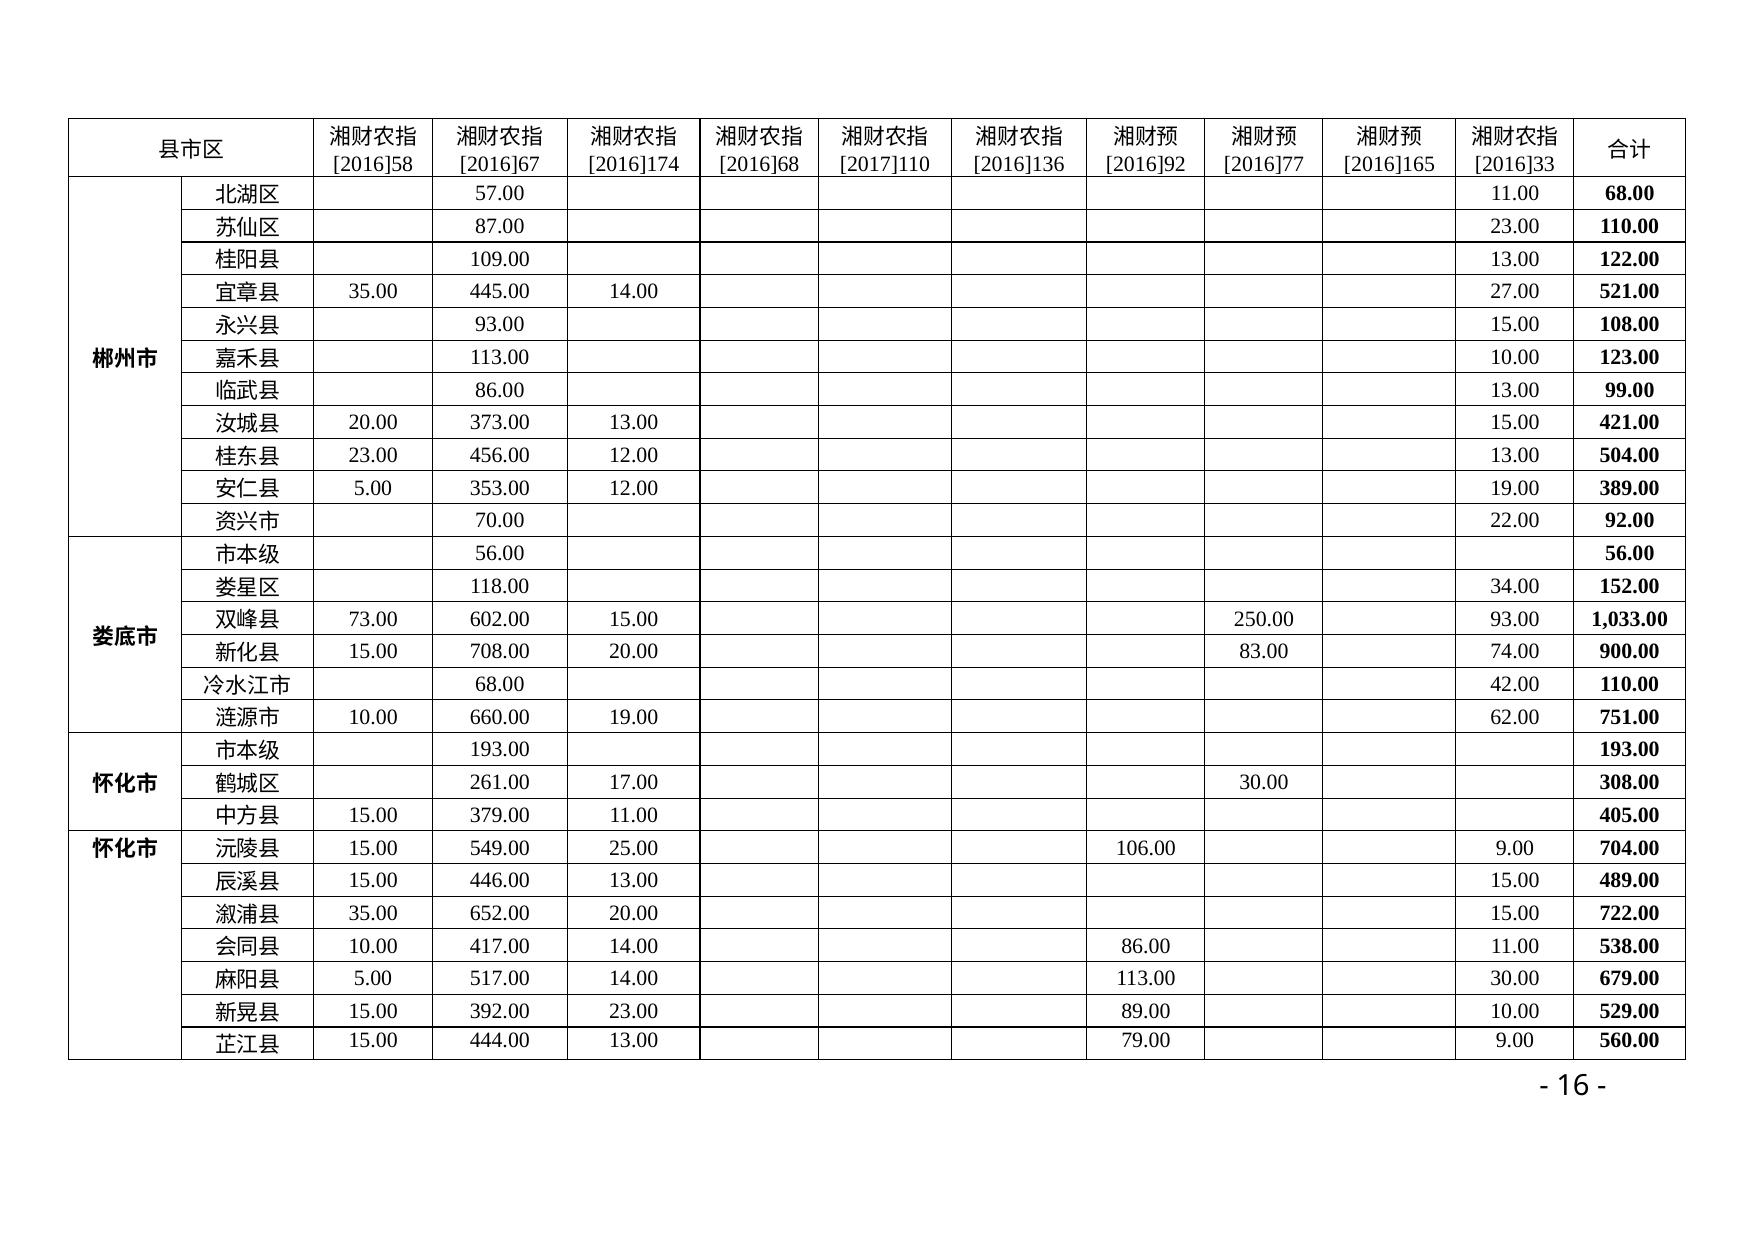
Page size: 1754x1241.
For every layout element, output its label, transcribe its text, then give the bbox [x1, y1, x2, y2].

table_header 湘财农指[2016]136 [952, 119, 1086, 176]
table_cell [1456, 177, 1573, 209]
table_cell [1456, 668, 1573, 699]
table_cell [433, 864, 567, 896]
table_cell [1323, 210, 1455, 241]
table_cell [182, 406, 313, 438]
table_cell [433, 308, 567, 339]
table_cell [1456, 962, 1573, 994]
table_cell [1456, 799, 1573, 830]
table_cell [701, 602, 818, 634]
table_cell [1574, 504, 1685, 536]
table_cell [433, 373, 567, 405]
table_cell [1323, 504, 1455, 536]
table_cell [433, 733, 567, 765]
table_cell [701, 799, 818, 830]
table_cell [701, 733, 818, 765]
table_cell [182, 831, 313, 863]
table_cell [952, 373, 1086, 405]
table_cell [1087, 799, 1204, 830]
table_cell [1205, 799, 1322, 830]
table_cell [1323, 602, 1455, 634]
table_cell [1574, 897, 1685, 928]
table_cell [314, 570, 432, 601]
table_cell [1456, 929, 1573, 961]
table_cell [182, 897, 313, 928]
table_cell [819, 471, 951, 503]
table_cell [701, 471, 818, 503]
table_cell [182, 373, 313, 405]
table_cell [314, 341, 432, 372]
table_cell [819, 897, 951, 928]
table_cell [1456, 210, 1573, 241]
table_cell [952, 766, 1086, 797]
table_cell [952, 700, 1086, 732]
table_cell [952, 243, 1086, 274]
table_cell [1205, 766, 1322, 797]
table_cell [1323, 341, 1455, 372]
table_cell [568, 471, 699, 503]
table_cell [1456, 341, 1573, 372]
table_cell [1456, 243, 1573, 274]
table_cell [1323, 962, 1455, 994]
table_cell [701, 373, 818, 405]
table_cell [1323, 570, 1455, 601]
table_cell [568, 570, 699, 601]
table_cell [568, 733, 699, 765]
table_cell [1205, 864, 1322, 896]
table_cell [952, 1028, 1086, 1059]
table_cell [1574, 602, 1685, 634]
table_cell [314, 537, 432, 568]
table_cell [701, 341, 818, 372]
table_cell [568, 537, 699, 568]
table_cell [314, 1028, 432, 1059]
table_header 湘财农指[2016]33 [1456, 119, 1573, 176]
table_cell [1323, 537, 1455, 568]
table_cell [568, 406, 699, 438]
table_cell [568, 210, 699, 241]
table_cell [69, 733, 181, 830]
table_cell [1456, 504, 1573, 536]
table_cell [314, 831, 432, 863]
table_header 湘财预[2016]165 [1323, 119, 1455, 176]
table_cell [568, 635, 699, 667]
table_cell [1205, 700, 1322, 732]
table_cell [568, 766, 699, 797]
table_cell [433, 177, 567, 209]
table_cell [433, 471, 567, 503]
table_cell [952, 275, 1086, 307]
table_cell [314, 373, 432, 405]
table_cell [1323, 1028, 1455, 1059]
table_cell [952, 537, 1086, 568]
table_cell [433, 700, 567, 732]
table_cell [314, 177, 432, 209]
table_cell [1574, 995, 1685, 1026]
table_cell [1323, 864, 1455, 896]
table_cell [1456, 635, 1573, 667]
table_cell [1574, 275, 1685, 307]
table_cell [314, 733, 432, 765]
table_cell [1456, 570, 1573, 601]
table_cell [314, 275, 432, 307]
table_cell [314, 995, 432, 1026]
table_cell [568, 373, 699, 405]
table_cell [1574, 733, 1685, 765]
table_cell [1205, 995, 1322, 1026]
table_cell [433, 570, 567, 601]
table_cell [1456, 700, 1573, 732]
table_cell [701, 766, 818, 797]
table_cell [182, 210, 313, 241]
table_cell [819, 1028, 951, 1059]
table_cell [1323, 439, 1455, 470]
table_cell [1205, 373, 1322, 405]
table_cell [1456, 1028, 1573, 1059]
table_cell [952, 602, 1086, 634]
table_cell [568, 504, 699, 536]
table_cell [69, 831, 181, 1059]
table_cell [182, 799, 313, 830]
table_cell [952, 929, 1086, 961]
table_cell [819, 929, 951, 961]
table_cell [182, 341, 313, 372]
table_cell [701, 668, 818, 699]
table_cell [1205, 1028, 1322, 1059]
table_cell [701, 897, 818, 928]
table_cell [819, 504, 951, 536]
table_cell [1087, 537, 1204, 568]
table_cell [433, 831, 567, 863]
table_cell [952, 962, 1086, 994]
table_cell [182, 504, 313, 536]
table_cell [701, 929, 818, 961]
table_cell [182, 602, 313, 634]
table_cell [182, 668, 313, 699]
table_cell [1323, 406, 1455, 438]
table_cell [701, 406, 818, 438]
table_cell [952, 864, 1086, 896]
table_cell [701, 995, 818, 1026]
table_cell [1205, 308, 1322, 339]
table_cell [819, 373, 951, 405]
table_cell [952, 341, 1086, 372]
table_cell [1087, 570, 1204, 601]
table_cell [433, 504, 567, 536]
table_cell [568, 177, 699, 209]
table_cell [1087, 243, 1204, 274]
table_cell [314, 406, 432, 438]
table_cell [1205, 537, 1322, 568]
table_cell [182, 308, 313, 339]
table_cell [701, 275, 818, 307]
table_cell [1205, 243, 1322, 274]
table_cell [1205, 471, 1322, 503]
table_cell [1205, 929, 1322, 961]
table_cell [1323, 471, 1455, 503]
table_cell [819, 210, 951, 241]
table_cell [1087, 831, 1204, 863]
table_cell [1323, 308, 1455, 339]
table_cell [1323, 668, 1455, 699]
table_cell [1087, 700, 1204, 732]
table_header 湘财农指[2016]174 [568, 119, 699, 176]
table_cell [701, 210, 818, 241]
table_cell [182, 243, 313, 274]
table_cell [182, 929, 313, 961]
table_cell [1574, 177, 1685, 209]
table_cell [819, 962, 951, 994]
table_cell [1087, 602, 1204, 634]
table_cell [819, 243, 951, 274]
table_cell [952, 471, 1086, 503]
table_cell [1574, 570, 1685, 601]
table_header 湘财农指[2016]58 [314, 119, 432, 176]
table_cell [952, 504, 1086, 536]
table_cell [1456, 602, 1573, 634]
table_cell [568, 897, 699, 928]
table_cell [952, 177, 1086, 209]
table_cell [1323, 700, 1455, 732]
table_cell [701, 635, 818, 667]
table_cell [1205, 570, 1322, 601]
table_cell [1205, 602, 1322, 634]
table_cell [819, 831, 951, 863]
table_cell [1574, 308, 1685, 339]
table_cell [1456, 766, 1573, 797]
table_header 湘财农指[2017]110 [819, 119, 951, 176]
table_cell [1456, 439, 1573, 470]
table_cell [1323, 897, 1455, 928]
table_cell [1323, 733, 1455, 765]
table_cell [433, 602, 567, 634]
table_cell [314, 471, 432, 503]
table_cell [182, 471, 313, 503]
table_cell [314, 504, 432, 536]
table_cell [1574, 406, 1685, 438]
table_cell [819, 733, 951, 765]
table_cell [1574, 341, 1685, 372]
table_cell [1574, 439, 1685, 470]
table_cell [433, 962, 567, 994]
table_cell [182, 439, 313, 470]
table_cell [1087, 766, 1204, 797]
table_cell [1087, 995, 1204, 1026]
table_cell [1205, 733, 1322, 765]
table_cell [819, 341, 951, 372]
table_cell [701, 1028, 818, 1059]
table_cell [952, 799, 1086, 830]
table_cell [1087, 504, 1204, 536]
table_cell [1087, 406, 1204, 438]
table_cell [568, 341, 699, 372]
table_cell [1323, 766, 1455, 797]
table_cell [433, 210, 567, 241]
table_header 湘财预[2016]77 [1205, 119, 1322, 176]
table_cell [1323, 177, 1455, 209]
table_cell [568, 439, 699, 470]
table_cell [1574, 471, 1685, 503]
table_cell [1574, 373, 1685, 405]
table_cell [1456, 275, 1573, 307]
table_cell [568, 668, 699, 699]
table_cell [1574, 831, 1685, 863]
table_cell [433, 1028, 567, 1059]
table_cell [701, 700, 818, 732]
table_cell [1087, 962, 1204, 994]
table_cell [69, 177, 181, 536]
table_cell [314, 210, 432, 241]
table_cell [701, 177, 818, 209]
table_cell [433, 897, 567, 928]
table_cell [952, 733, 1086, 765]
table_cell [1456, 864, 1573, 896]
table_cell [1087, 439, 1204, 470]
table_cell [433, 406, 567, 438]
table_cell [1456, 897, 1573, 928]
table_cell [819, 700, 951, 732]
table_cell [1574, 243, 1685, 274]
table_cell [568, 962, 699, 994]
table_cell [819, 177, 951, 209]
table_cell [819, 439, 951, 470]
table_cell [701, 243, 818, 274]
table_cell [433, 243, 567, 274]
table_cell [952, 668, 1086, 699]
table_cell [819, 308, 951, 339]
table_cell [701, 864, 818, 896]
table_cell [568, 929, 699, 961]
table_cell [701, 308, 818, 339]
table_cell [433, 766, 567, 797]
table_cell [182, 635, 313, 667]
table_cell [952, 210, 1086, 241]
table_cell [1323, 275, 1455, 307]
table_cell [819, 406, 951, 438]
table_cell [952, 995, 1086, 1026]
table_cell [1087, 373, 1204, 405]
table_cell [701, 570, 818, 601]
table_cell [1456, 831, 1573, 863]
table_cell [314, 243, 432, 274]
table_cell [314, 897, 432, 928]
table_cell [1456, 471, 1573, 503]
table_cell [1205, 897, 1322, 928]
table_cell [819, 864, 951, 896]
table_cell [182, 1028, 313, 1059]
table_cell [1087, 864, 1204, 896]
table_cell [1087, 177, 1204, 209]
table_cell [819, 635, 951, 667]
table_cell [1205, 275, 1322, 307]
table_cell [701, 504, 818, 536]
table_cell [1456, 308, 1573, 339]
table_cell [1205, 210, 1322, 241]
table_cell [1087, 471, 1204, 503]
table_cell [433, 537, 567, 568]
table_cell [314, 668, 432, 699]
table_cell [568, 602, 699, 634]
table_header 合计 [1574, 119, 1685, 176]
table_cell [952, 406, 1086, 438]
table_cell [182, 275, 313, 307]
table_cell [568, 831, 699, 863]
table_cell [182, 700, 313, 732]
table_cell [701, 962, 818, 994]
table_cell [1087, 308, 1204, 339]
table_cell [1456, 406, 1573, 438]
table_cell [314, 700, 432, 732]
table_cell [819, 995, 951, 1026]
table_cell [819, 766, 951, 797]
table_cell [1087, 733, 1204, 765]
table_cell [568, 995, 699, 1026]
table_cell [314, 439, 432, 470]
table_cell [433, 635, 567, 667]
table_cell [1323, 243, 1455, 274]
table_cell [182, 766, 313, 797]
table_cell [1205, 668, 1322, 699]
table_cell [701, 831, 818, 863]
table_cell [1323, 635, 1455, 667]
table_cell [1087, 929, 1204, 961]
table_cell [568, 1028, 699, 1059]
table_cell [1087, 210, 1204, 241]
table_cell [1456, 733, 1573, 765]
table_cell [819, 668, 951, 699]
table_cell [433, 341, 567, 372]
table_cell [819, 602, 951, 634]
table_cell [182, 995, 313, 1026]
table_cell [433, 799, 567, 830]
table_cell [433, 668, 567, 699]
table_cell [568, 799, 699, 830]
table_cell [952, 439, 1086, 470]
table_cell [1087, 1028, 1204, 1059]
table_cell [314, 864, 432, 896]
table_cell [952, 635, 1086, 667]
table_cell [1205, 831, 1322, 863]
table_header 湘财农指[2016]68 [701, 119, 818, 176]
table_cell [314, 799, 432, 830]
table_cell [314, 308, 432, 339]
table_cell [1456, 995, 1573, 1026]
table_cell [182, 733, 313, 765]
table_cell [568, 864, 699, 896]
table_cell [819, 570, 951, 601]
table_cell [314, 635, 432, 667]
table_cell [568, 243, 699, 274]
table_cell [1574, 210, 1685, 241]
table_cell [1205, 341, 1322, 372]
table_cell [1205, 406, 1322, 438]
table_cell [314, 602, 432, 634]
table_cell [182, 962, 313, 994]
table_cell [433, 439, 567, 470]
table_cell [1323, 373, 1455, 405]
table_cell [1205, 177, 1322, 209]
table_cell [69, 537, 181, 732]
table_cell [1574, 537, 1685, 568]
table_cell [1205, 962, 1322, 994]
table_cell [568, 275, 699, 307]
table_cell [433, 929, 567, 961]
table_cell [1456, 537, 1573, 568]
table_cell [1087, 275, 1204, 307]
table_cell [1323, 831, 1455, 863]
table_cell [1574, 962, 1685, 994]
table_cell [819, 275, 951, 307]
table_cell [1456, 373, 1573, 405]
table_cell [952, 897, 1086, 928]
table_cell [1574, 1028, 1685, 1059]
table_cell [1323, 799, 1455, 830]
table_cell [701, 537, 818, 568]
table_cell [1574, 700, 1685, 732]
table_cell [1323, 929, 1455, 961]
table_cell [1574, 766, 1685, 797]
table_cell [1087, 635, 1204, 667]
table_header 湘财预[2016]92 [1087, 119, 1204, 176]
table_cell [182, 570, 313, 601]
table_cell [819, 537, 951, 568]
table_header 湘财农指[2016]67 [433, 119, 567, 176]
table_header 县市区 [69, 119, 313, 176]
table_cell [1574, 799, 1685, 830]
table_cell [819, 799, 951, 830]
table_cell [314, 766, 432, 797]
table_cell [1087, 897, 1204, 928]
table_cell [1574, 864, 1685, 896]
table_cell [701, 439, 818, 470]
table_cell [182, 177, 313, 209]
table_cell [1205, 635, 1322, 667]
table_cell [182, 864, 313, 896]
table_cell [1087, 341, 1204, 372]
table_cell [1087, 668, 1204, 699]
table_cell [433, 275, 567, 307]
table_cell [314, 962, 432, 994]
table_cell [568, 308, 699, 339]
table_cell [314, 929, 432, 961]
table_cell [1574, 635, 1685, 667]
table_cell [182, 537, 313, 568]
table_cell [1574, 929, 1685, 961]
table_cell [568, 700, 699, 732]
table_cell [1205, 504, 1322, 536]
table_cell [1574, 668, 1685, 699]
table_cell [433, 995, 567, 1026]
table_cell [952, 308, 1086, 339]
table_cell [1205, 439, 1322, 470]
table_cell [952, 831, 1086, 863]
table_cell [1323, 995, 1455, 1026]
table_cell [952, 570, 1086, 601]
